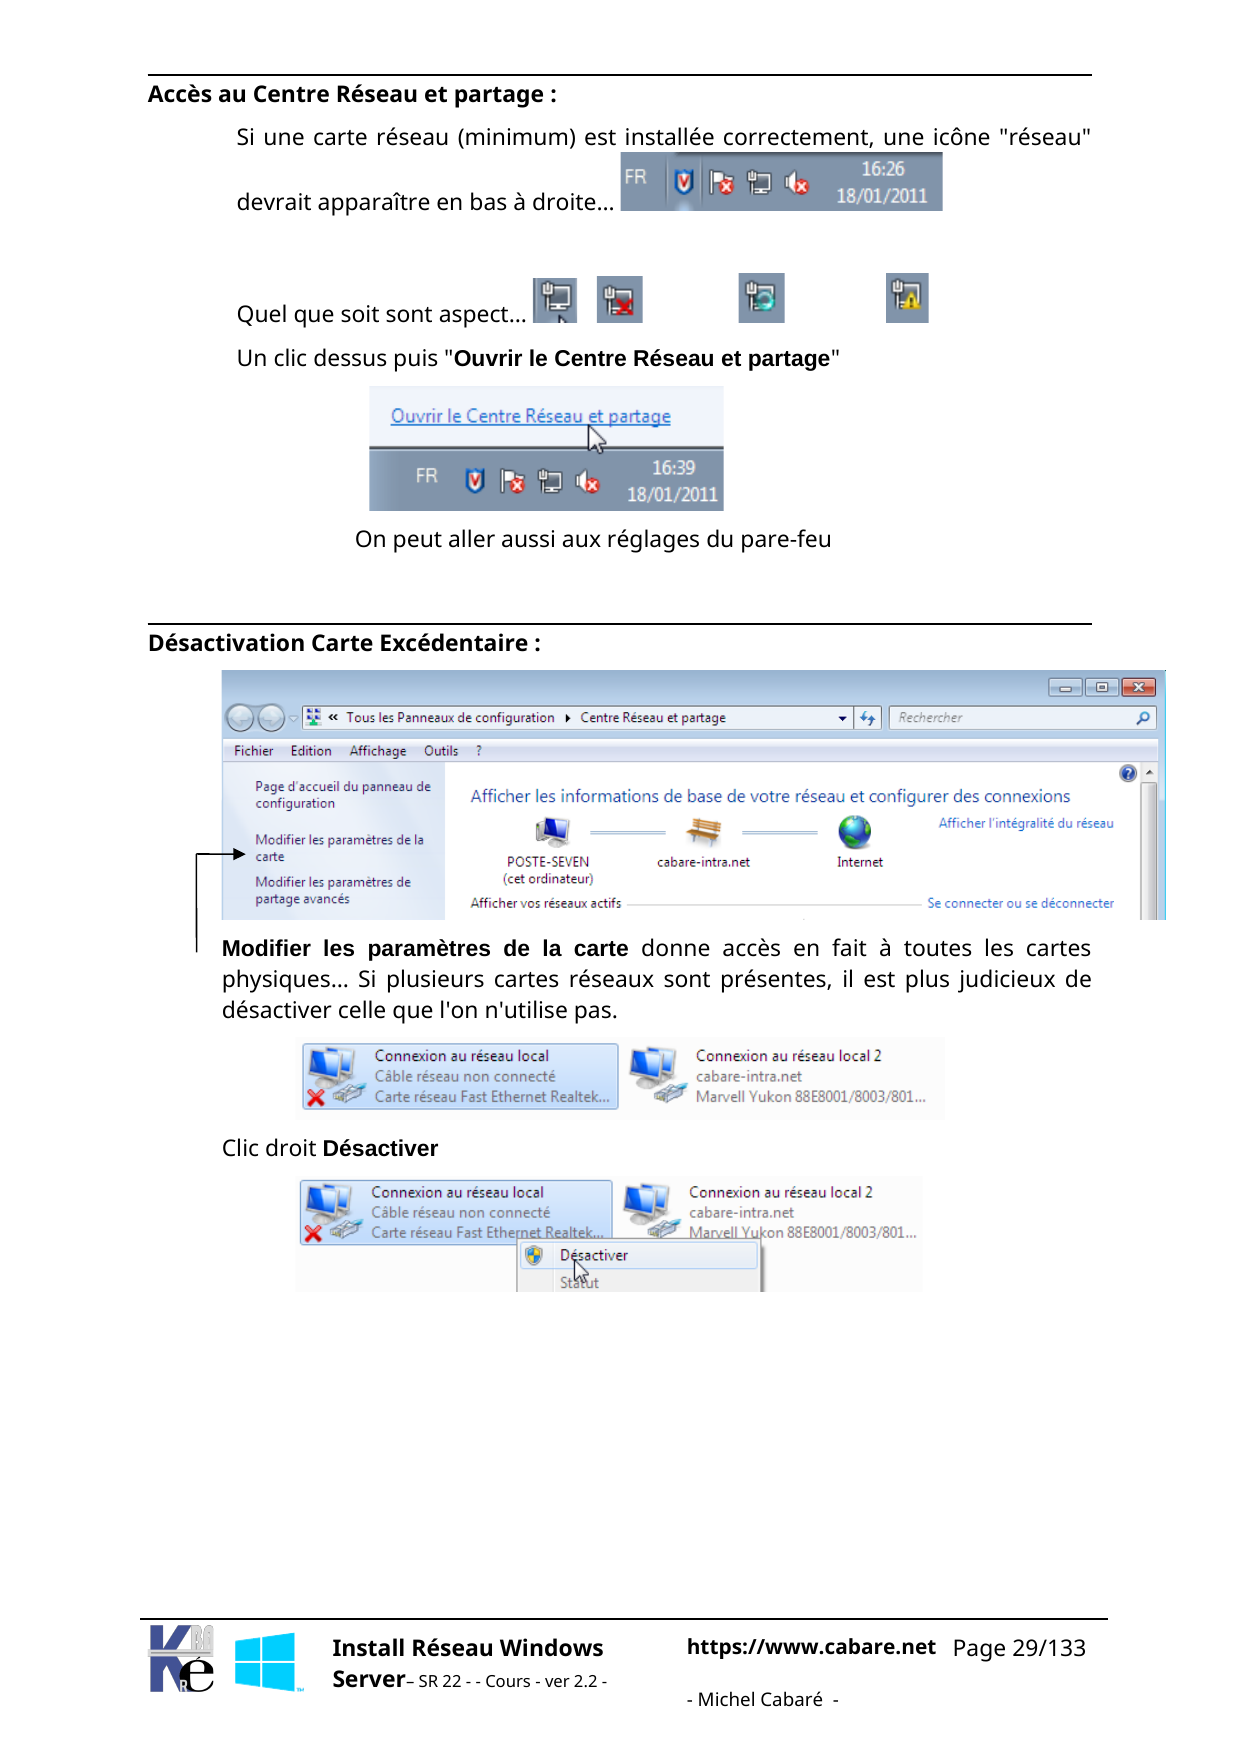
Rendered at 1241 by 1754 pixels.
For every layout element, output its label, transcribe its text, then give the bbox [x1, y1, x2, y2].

picture [221, 670, 1166, 920]
picture [620, 152, 943, 211]
picture [886, 273, 929, 323]
picture [228, 1632, 308, 1696]
text Quel que soit sont aspect… [236, 273, 1092, 330]
text Clic droit Désactiver [222, 1132, 1092, 1163]
picture [532, 278, 578, 323]
picture [369, 386, 724, 511]
text Un clic dessus puis "Ouvrir le Centre Réseau et partage" [236, 342, 1092, 373]
picture [295, 1176, 923, 1292]
picture [738, 273, 785, 323]
subtitle Accès au Centre Réseau et partage : [148, 76, 1092, 109]
picture [596, 276, 643, 323]
text On peut aller aussi aux réglages du pare-feu [354, 523, 1092, 554]
picture [147, 1625, 214, 1692]
text Si une carte réseau (minimum) est installée correctement, une icône "réseau" devrait apparaître en bas à droite… [236, 121, 1092, 217]
text Modifier les paramètres de la carte donne accès en fait à toutes les cartes physiques… Si plusieurs cartes réseaux sont présentes, il est plus judicieux de désactiver celle que l'on n'utilise pas. [222, 932, 1092, 1025]
subtitle Désactivation Carte Excédentaire : [148, 625, 1092, 658]
picture [295, 1037, 945, 1120]
